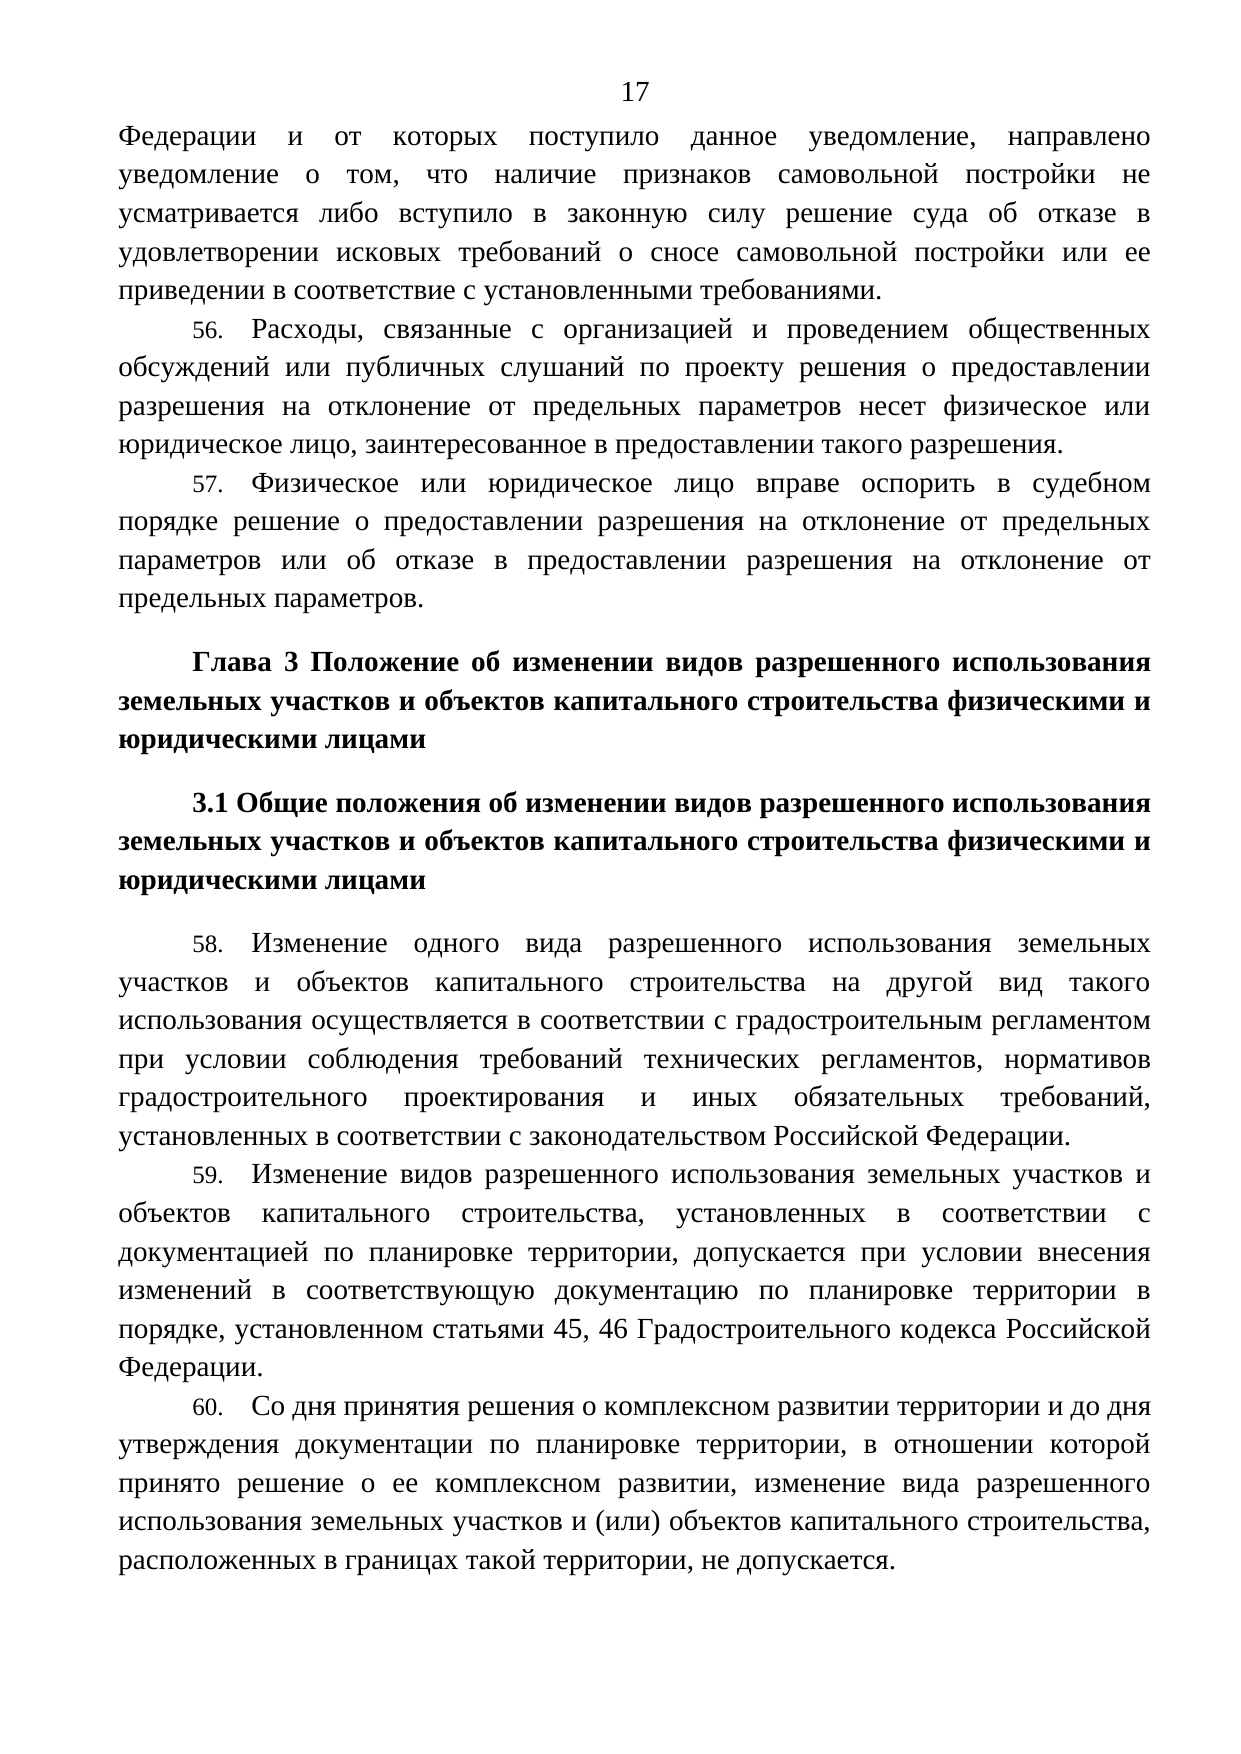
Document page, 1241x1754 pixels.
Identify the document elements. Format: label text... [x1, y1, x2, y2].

list Физическое или юридическое лицо вправе оспорить в судебном порядке решение о предоставлении разрешения на отклонение от предельных параметров или об отказе в предоставлении разрешения на отклонение от предельных параметров. [118, 465, 1152, 614]
text Глава 3 Положение об изменении видов разрешенного использования земельных участков и объектов капитального строительства физическими и юридическими лицами [118, 644, 1152, 755]
subtitle 3.1 Общие положения об изменении видов разрешенного использования земельных участков и объектов капитального строительства физическими и юридическими лицами [118, 785, 1152, 895]
list Изменение видов разрешенного использования земельных участков и объектов капитального строительства, установленных в соответствии с документацией по планировке территории, допускается при условии внесения изменений в соответствующую документацию по планировке территории в порядке, установленном статьями 45, 46 Градостроительного кодекса Российской Федерации. [118, 1157, 1152, 1383]
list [118, 118, 1152, 306]
list Расходы, связанные с организацией и проведением общественных обсуждений или публичных слушаний по проекту решения о предоставлении разрешения на отклонение от предельных параметров несет физическое или юридическое лицо, заинтересованное в предоставлении такого разрешения. [118, 311, 1152, 460]
list Со дня принятия решения о комплексном развитии территории и до дня утверждения документации по планировке территории, в отношении которой принято решение о ее комплексном развитии, изменение вида разрешенного использования земельных участков и (или) объектов капитального строительства, расположенных в границах такой территории, не допускается. [118, 1388, 1152, 1576]
list Изменение одного вида разрешенного использования земельных участков и объектов капитального строительства на другой вид такого использования осуществляется в соответствии с градостроительным регламентом при условии соблюдения требований технических регламентов, нормативов градостроительного проектирования и иных обязательных требований, установленных в соответствии с законодательством Российской Федерации. [118, 925, 1152, 1152]
